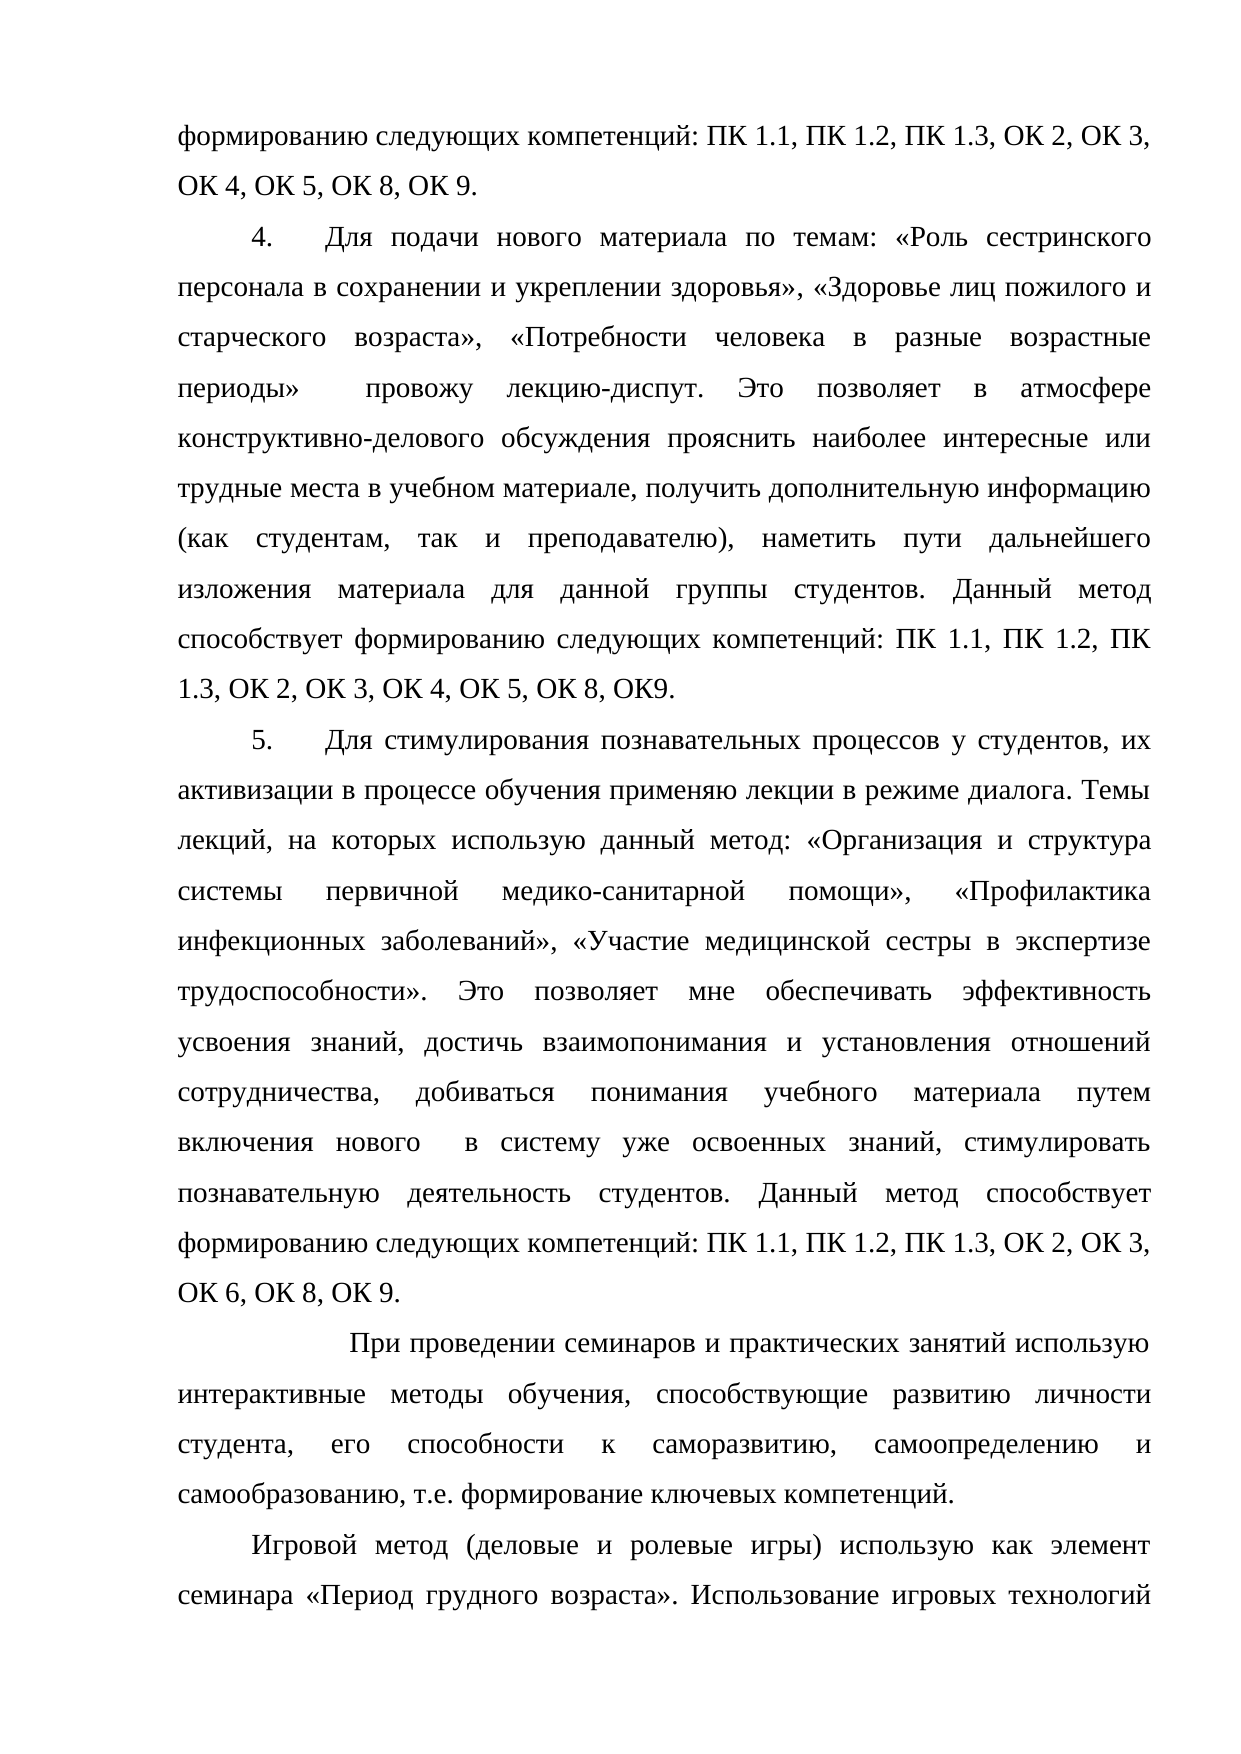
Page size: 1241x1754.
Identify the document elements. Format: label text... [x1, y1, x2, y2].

text При проведении семинаров и практических занятий использую интерактивные методы обучения, способствующие развитию личности студента, его способности к саморазвитию, самоопределению и самообразованию, т.е. формирование ключевых компетенций. [177, 1460, 1152, 1510]
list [177, 118, 1152, 202]
list Для подачи нового материала по темам: «Роль сестринского персонала в сохранении и укреплении здоровья», «Здоровье лиц пожилого и старческого возраста», «Потребности человека в разные возрастные периоды» провожу лекцию-диспут. Это позволяет в атмосфере конструктивно-делового обсуждения прояснить наиболее интересные или трудные места в учебном материале, получить дополнительную информацию (как студентам, так и преподавателю), наметить пути дальнейшего изложения материала для данной группы студентов. Данный метод способствует формированию следующих компетенций: ПК 1.1, ПК 1.2, ПК 1.3, ОК 2, ОК 3, ОК 4, ОК 5, ОК 8, ОК9. [177, 219, 1152, 705]
list Для стимулирования познавательных процессов у студентов, их активизации в процессе обучения применяю лекции в режиме диалога. Темы лекций, на которых использую данный метод: «Организация и структура системы первичной медико-санитарной помощи», «Профилактика инфекционных заболеваний», «Участие медицинской сестры в экспертизе трудоспособности». Это позволяет мне обеспечивать эффективность усвоения знаний, достичь взаимопонимания и установления отношений сотрудничества, добиваться понимания учебного материала путем включения нового в систему уже освоенных знаний, стимулировать познавательную деятельность студентов. Данный метод способствует формированию следующих компетенций: ПК 1.1, ПК 1.2, ПК 1.3, ОК 2, ОК 3, ОК 6, ОК 8, ОК 9. [177, 722, 1152, 1309]
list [177, 1527, 1152, 1611]
text При проведении семинаров и практических занятий использую интерактивные методы обучения, способствующие развитию личности студента, его способности к саморазвитию, самоопределению и самообразованию, т.е. формирование ключевых компетенций. [177, 1326, 1152, 1426]
